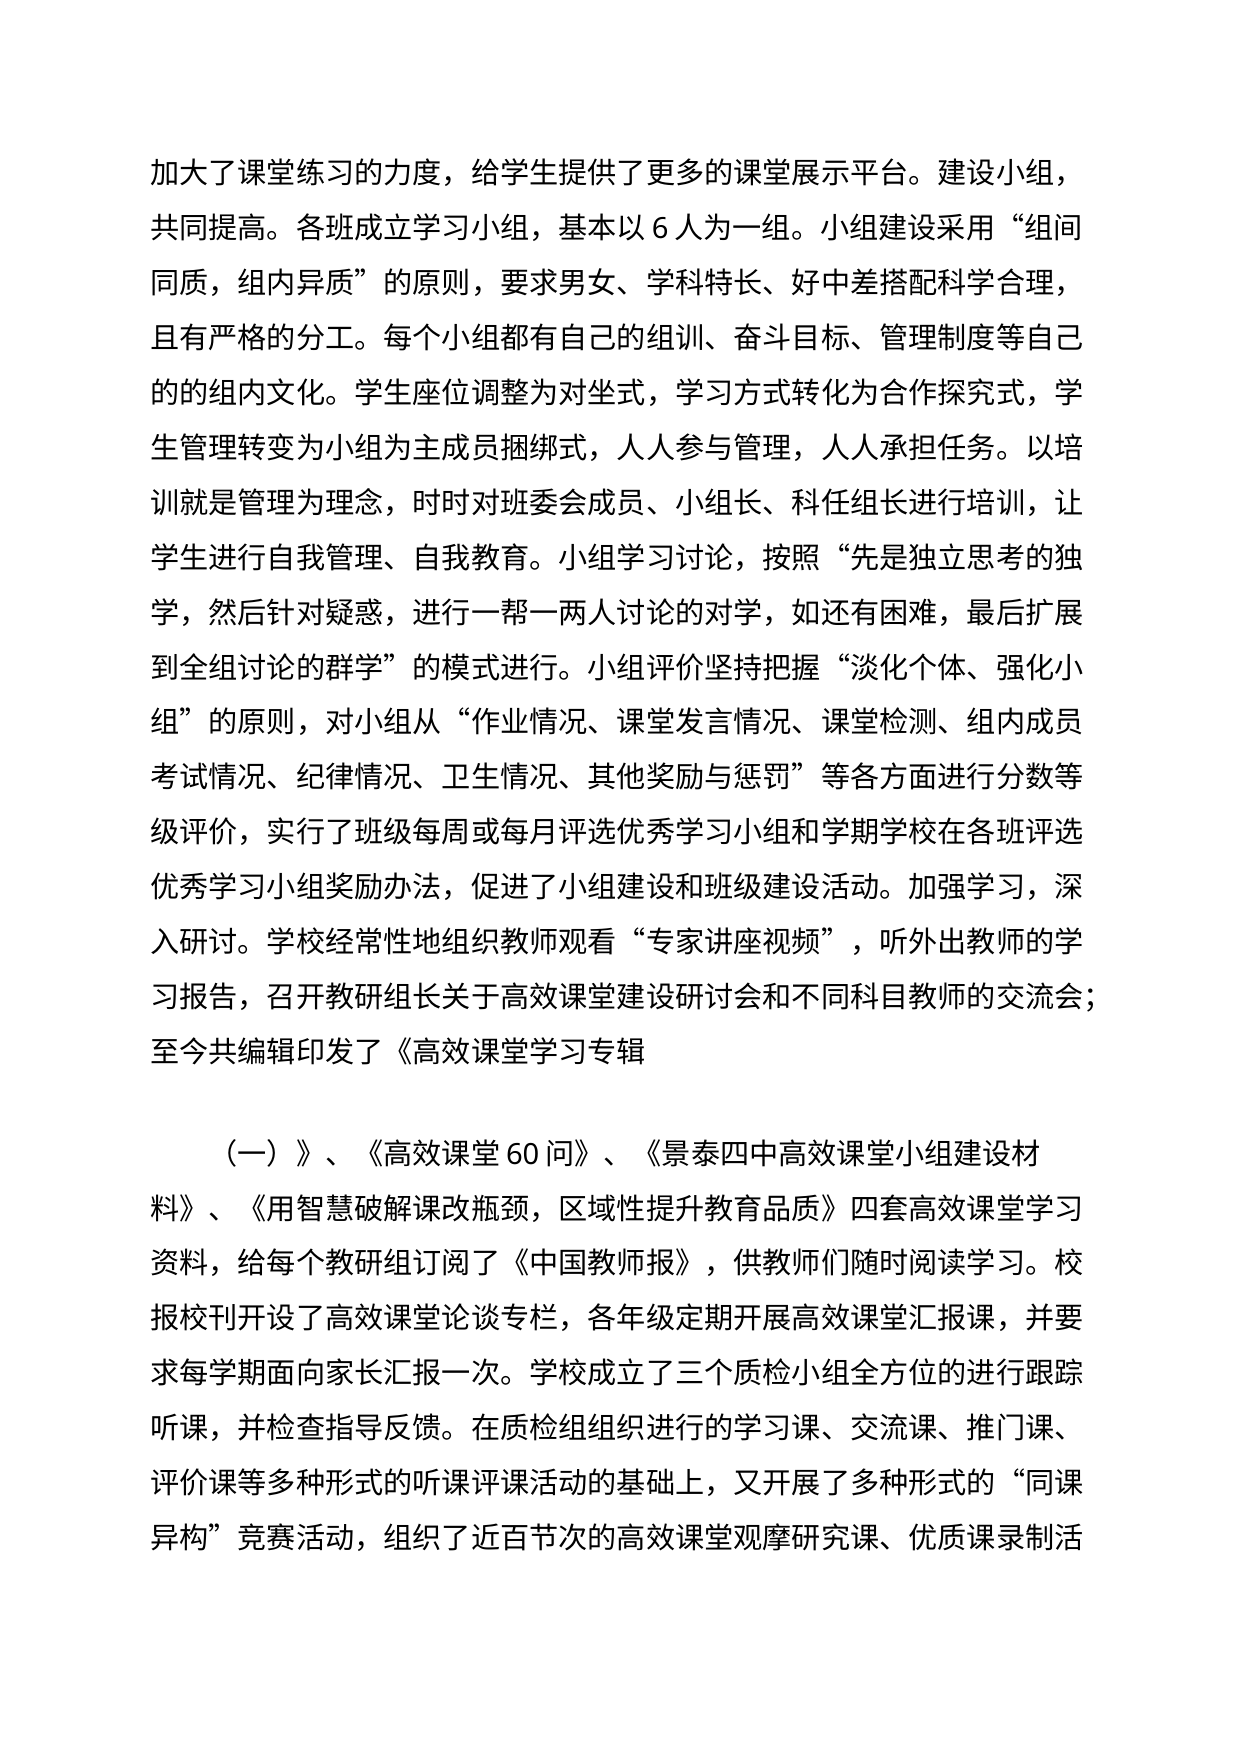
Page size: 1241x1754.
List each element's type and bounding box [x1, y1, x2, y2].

text [150, 150, 1090, 1071]
text [150, 1130, 1090, 1557]
